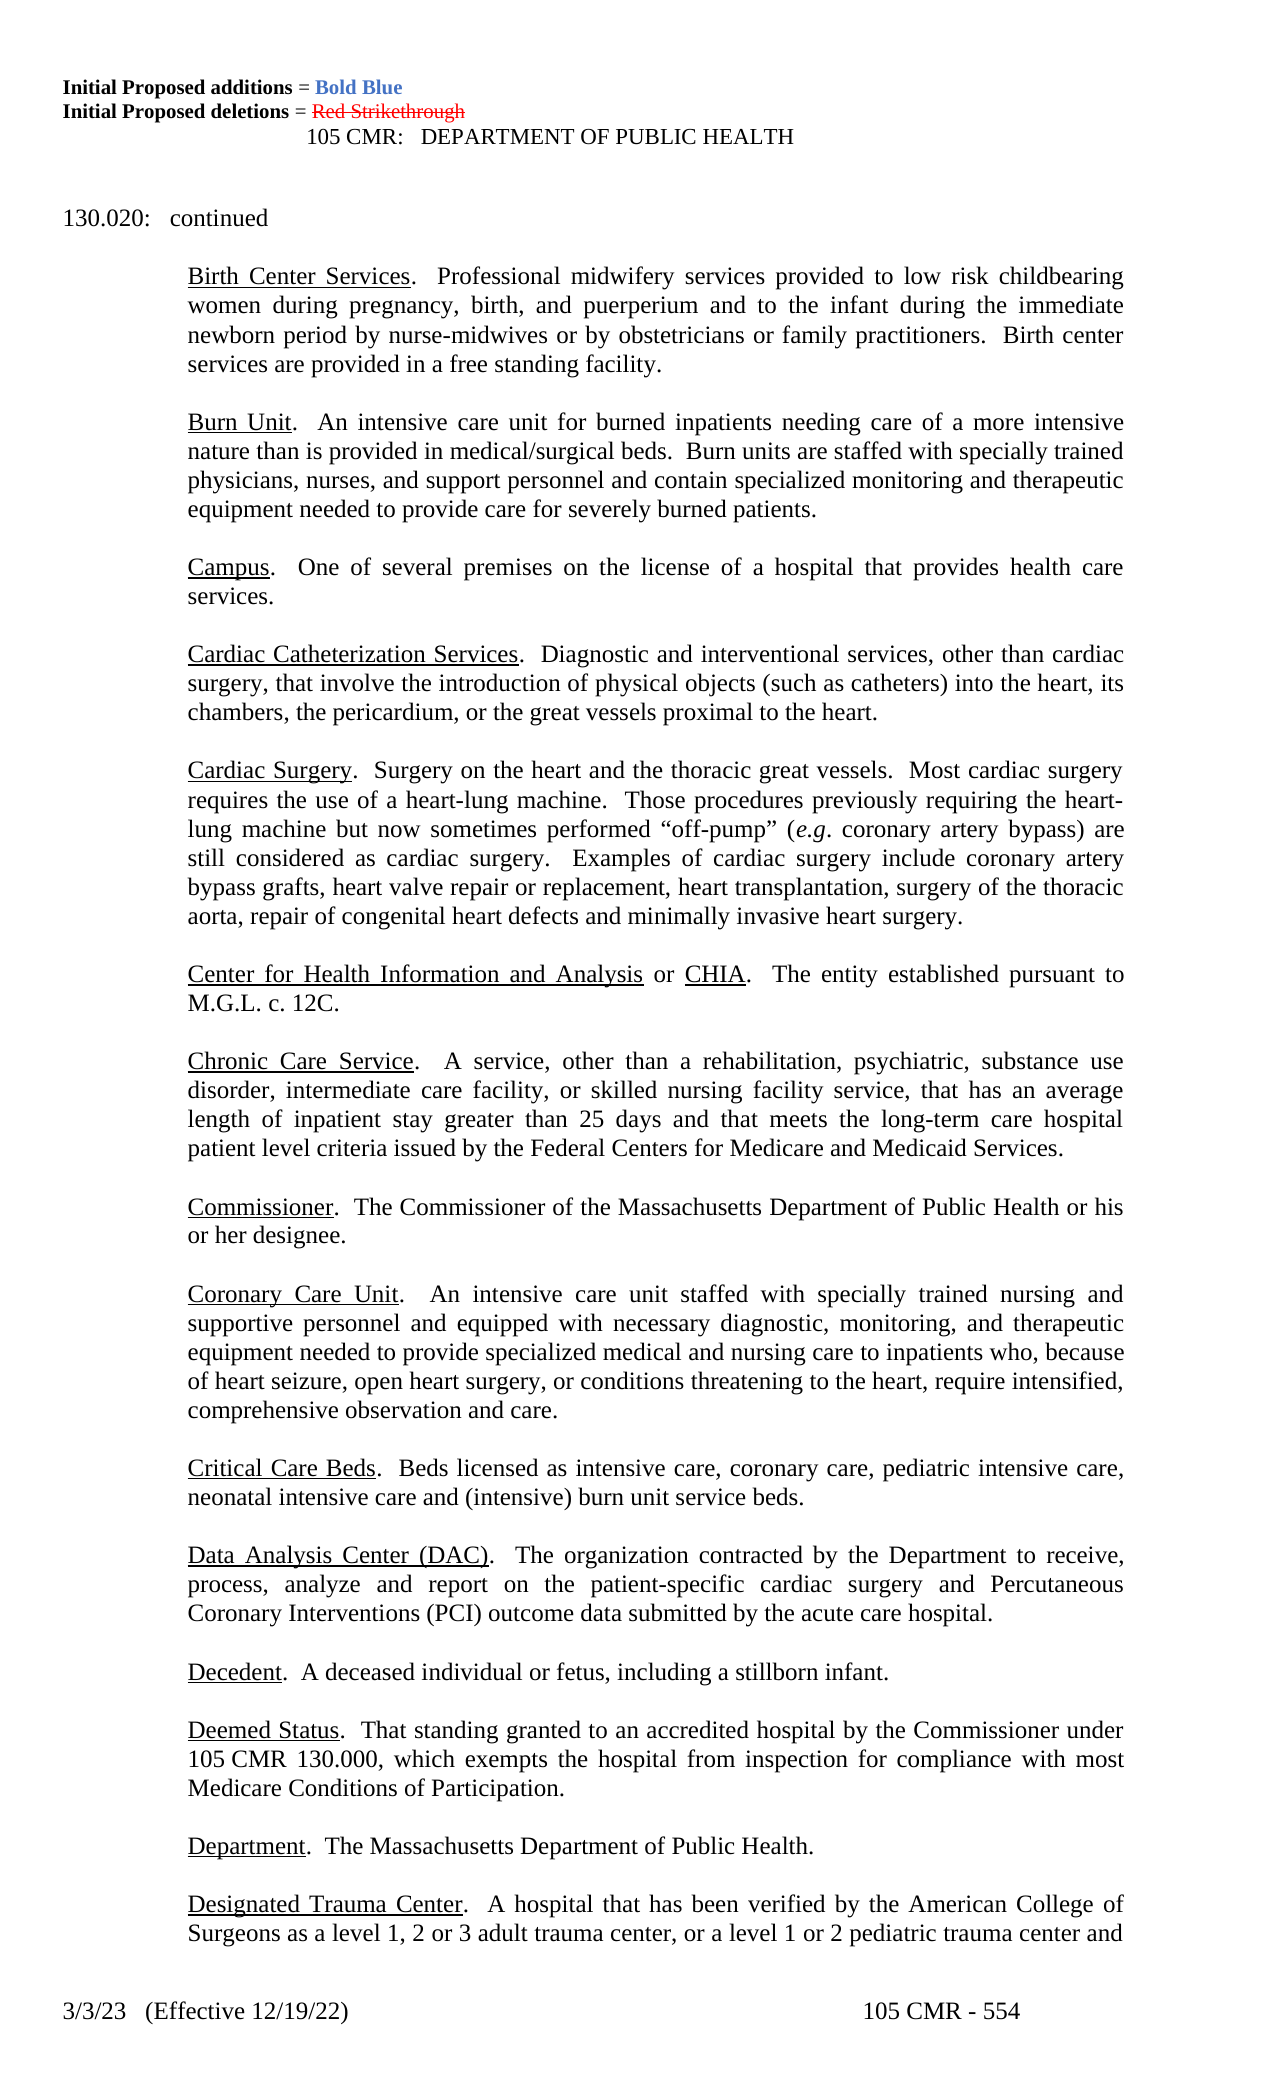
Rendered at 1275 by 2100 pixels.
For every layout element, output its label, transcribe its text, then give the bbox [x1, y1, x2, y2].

text Commissioner. The Commissioner of the Massachusetts Department of Public Health or his or her designee. [187, 1192, 1125, 1250]
text Birth Center Services. Professional midwifery services provided to low risk childbearing women during pregnancy, birth, and puerperium and to the infant during the immediate newborn period by nurse-midwives or by obstetricians or family practitioners. Birth center services are provided in a free standing facility. [187, 262, 1125, 378]
text Burn Unit. An intensive care unit for burned inpatients needing care of a more intensive nature than is provided in medical/surgical beds. Burn units are staffed with specially trained physicians, nurses, and support personnel and contain specialized monitoring and therapeutic equipment needed to provide care for severely burned patients. [187, 407, 1125, 523]
text Decedent. A deceased individual or fetus, including a stillborn infant. [187, 1657, 1125, 1686]
text Cardiac Catheterization Services. Diagnostic and interventional services, other than cardiac surgery, that involve the introduction of physical objects (such as catheters) into the heart, its chambers, the pericardium, or the great vessels proximal to the heart. [187, 639, 1125, 727]
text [187, 1889, 1125, 1947]
text 130.020: continued [62, 203, 1125, 233]
text Data Analysis Center (DAC). The organization contracted by the Department to receive, process, analyze and report on the patient-specific cardiac surgery and Percutaneous Coronary Interventions (PCI) outcome data submitted by the acute care hospital. [187, 1540, 1125, 1628]
text Chronic Care Service. A service, other than a rehabilitation, psychiatric, substance use disorder, intermediate care facility, or skilled nursing facility service, that has an average length of inpatient stay greater than 25 days and that meets the long-term care hospital patient level criteria issued by the Federal Centers for Medicare and Medicaid Services. [187, 1046, 1125, 1163]
text Deemed Status. That standing granted to an accredited hospital by the Commissioner under 105 CMR 130.000, which exempts the hospital from inspection for compliance with most Medicare Conditions of Participation. [187, 1715, 1125, 1802]
text Coronary Care Unit. An intensive care unit staffed with specially trained nursing and supportive personnel and equipped with necessary diagnostic, monitoring, and therapeutic equipment needed to provide specialized medical and nursing care to inpatients who, because of heart seizure, open heart surgery, or conditions threatening to the heart, require intensified, comprehensive observation and care. [187, 1279, 1125, 1424]
text Cardiac Surgery. Surgery on the heart and the thoracic great vessels. Most cardiac surgery requires the use of a heart-lung machine. Those procedures previously requiring the heart-lung machine but now sometimes performed “off-pump” (e.g. coronary artery bypass) are still considered as cardiac surgery. Examples of cardiac surgery include coronary artery bypass grafts, heart valve repair or replacement, heart transplantation, surgery of the thoracic aorta, repair of congenital heart defects and minimally invasive heart surgery. [187, 756, 1125, 930]
text Campus. One of several premises on the license of a hospital that provides health care services. [187, 552, 1125, 610]
text Department. The Massachusetts Department of Public Health. [187, 1831, 1125, 1860]
text Center for Health Information and Analysis or CHIA. The entity established pursuant to M.G.L. c. 12C. [187, 959, 1125, 1017]
text Critical Care Beds. Beds licensed as intensive care, coronary care, pediatric intensive care, neonatal intensive care and (intensive) burn unit service beds. [187, 1453, 1125, 1511]
